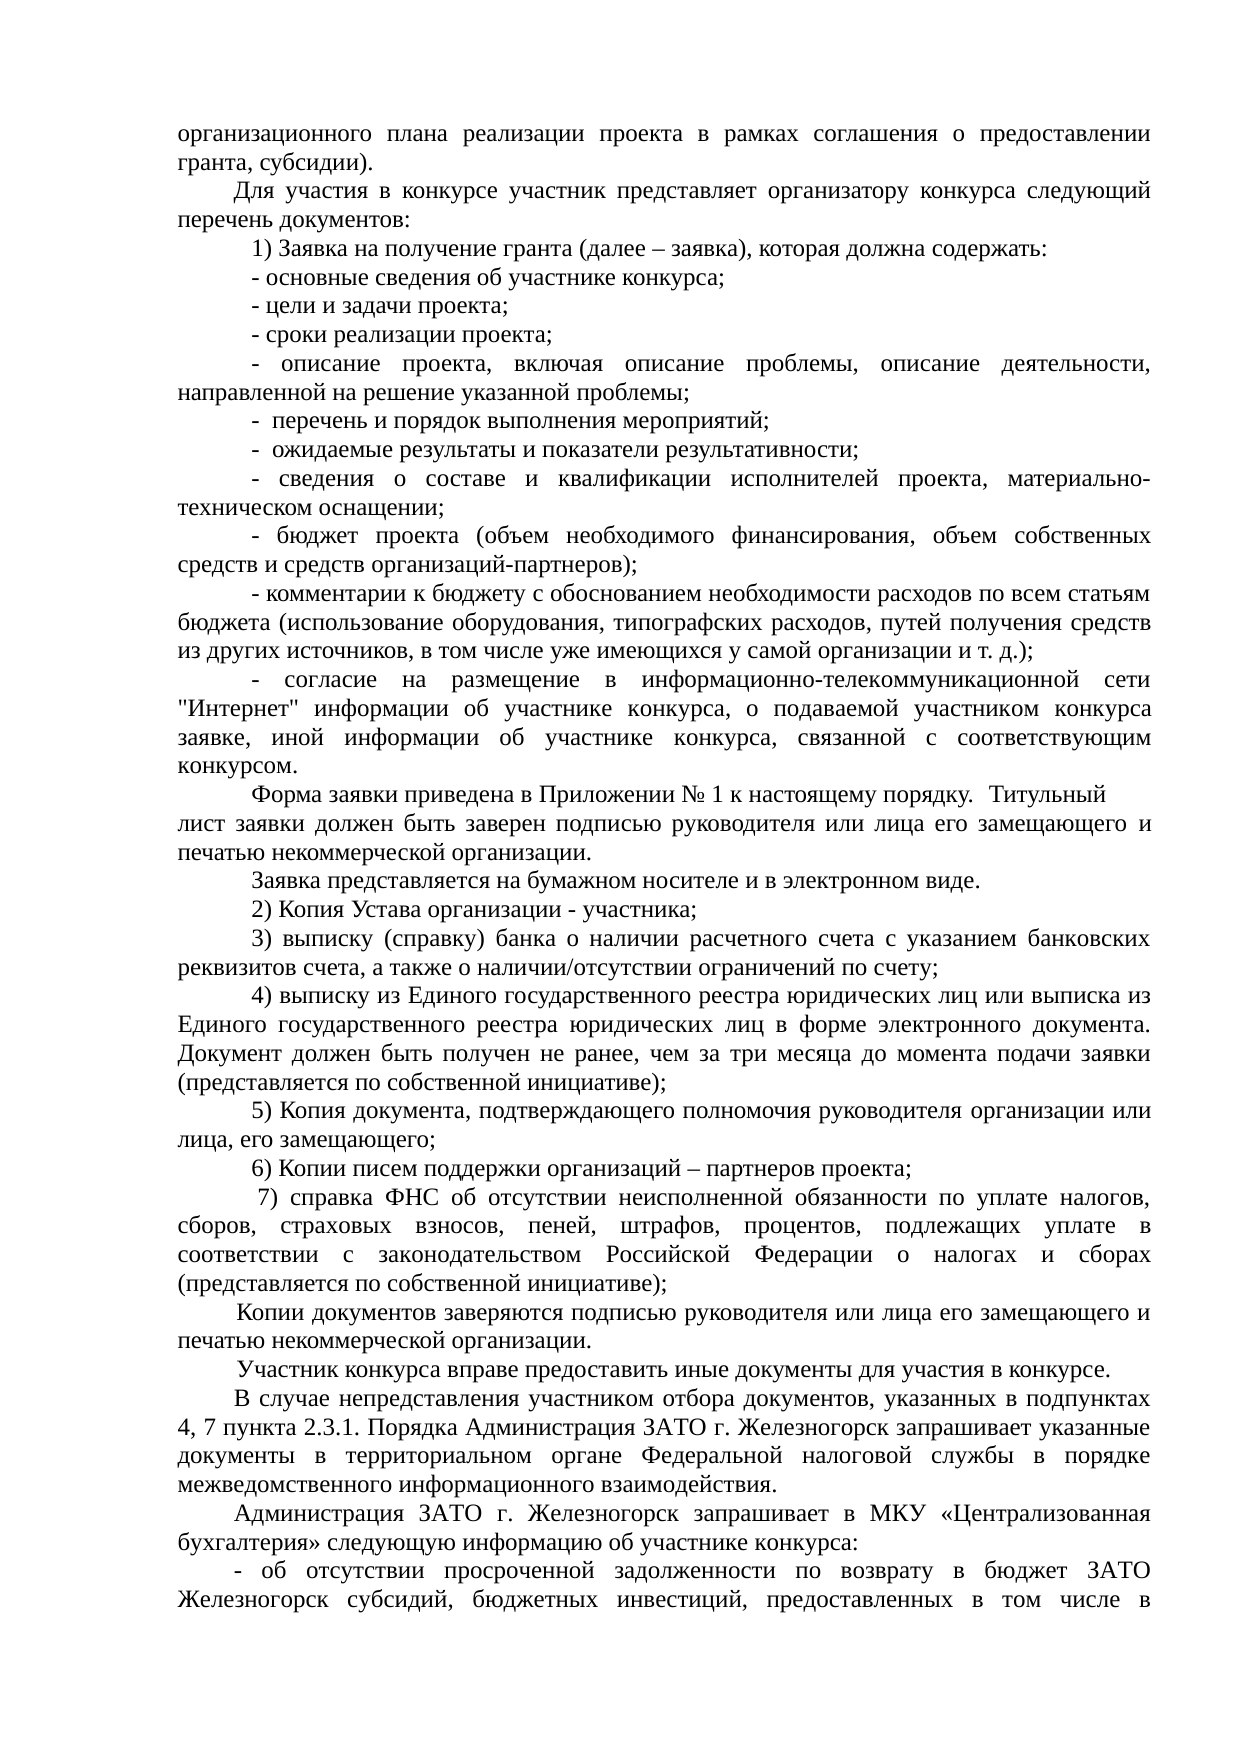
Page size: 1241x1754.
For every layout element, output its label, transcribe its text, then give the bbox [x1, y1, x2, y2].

text - сроки реализации проекта; [177, 319, 1152, 348]
text 3) выписку (справку) банка о наличии расчетного счета с указанием банковских реквизитов счета, а также о наличии/отсутствии ограничений по счету; [177, 923, 1152, 981]
text Участник конкурса вправе предоставить иные документы для участия в конкурсе. [177, 1354, 1152, 1383]
text 5) Копия документа, подтверждающего полномочия руководителя организации или лица, его замещающего; [177, 1096, 1152, 1153]
text - ожидаемые результаты и показатели результативности; [177, 434, 1152, 463]
text - бюджет проекта (объем необходимого финансирования, объем собственных средств и средств организаций-партнеров); [177, 521, 1152, 578]
text Заявка представляется на бумажном носителе и в электронном виде. [177, 866, 1152, 894]
text - согласие на размещение в информационно-телекоммуникационной сети "Интернет" информации об участнике конкурса, о подаваемой участником конкурса заявке, иной информации об участнике конкурса, связанной с соответствующим конкурсом. [177, 664, 1152, 779]
text - описание проекта, включая описание проблемы, описание деятельности, направленной на решение указанной проблемы; [177, 348, 1152, 406]
text 4) выписку из Единого государственного реестра юридических лиц или выписка из Единого государственного реестра юридических лиц в форме электронного документа. Документ должен быть получен не ранее, чем за три месяца до момента подачи заявки (представляется по собственной инициативе); [177, 981, 1152, 1096]
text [177, 118, 1152, 176]
text - комментарии к бюджету с обоснованием необходимости расходов по всем статьям бюджета (использование оборудования, типографских расходов, путей получения средств из других источников, в том числе уже имеющихся у самой организации и т. д.); [177, 578, 1152, 664]
text 1) Заявка на получение гранта (далее – заявка), которая должна содержать: [177, 233, 1152, 262]
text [177, 1556, 1152, 1613]
text Копии документов заверяются подписью руководителя или лица его замещающего и печатью некоммерческой организации. [177, 1297, 1152, 1354]
text Форма заявки приведена в Приложении № 1 к настоящему порядку. Титульный лист заявки должен быть заверен подписью руководителя или лица его замещающего и печатью некоммерческой организации. [177, 779, 1152, 866]
text В случае непредставления участником отбора документов, указанных в подпунктах 4, 7 пункта 2.3.1. Порядка Администрация ЗАТО г. Железногорск запрашивает указанные документы в территориальном органе Федеральной налоговой службы в порядке межведомственного информационного взаимодействия. [177, 1383, 1152, 1498]
text Администрация ЗАТО г. Железногорск запрашивает в МКУ «Централизованная бухгалтерия» следующую информацию об участнике конкурса: [177, 1498, 1152, 1556]
text - сведения о составе и квалификации исполнителей проекта, материально-техническом оснащении; [177, 463, 1152, 521]
text - перечень и порядок выполнения мероприятий; [177, 406, 1152, 434]
text 6) Копии писем поддержки организаций – партнеров проекта; [177, 1153, 1152, 1182]
text - основные сведения об участнике конкурса; [177, 262, 1152, 291]
text 7) справка ФНС об отсутствии неисполненной обязанности по уплате налогов, сборов, страховых взносов, пеней, штрафов, процентов, подлежащих уплате в соответствии с законодательством Российской Федерации о налогах и сборах (представляется по собственной инициативе); [177, 1182, 1152, 1297]
text 2) Копия Устава организации - участника; [177, 894, 1152, 923]
text Для участия в конкурсе участник представляет организатору конкурса следующий перечень документов: [177, 176, 1152, 233]
text - цели и задачи проекта; [177, 291, 1152, 319]
